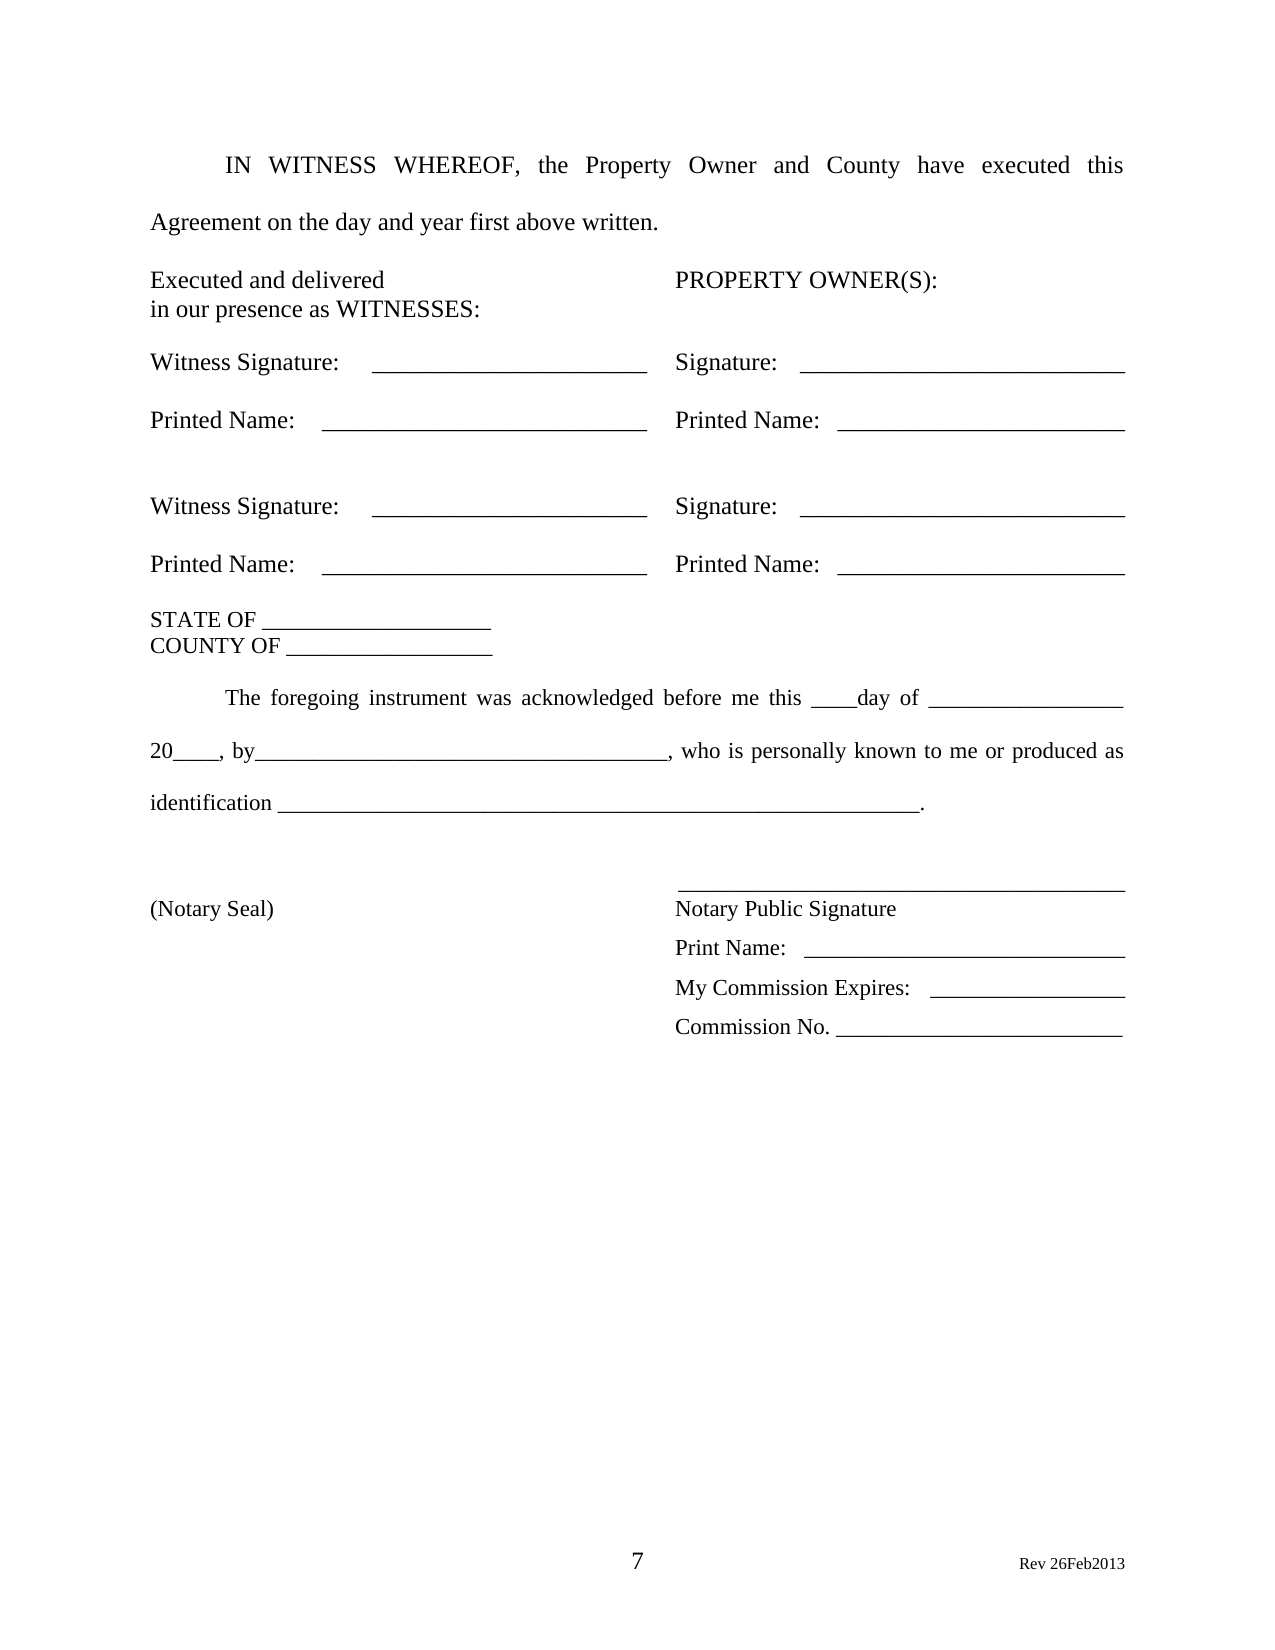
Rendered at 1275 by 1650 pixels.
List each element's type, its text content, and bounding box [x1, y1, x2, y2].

text Printed Name: __________________________ Printed Name: _______________________ [150, 549, 1125, 577]
text IN WITNESS WHEREOF, the Property Owner and County have executed this Agreement on the day and year first above written. [150, 150, 1125, 236]
text Witness Signature: ______________________ Signature: __________________________ [150, 347, 1125, 376]
text _______________________________________ [150, 868, 1125, 895]
text STATE OF ____________________ [150, 606, 1125, 633]
text Printed Name: __________________________ Printed Name: _______________________ [150, 405, 1125, 434]
text in our presence as WITNESSES: [150, 294, 1125, 322]
text Commission No. _________________________ [225, 1013, 1125, 1039]
text Witness Signature: ______________________ Signature: __________________________ [150, 491, 1125, 520]
text (Notary Seal) Notary Public Signature [150, 895, 1125, 921]
text COUNTY OF __________________ [150, 633, 1125, 659]
text My Commission Expires: _________________ [150, 974, 1125, 1000]
text Print Name: ____________________________ [150, 934, 1125, 961]
text The foregoing instrument was acknowledged before me this ____day of _________________ 20____, by____________________________________, who is personally known to me or produced as identification ________________________________________________________. [150, 684, 1125, 816]
text Executed and delivered PROPERTY OWNER(S): [150, 265, 1125, 294]
